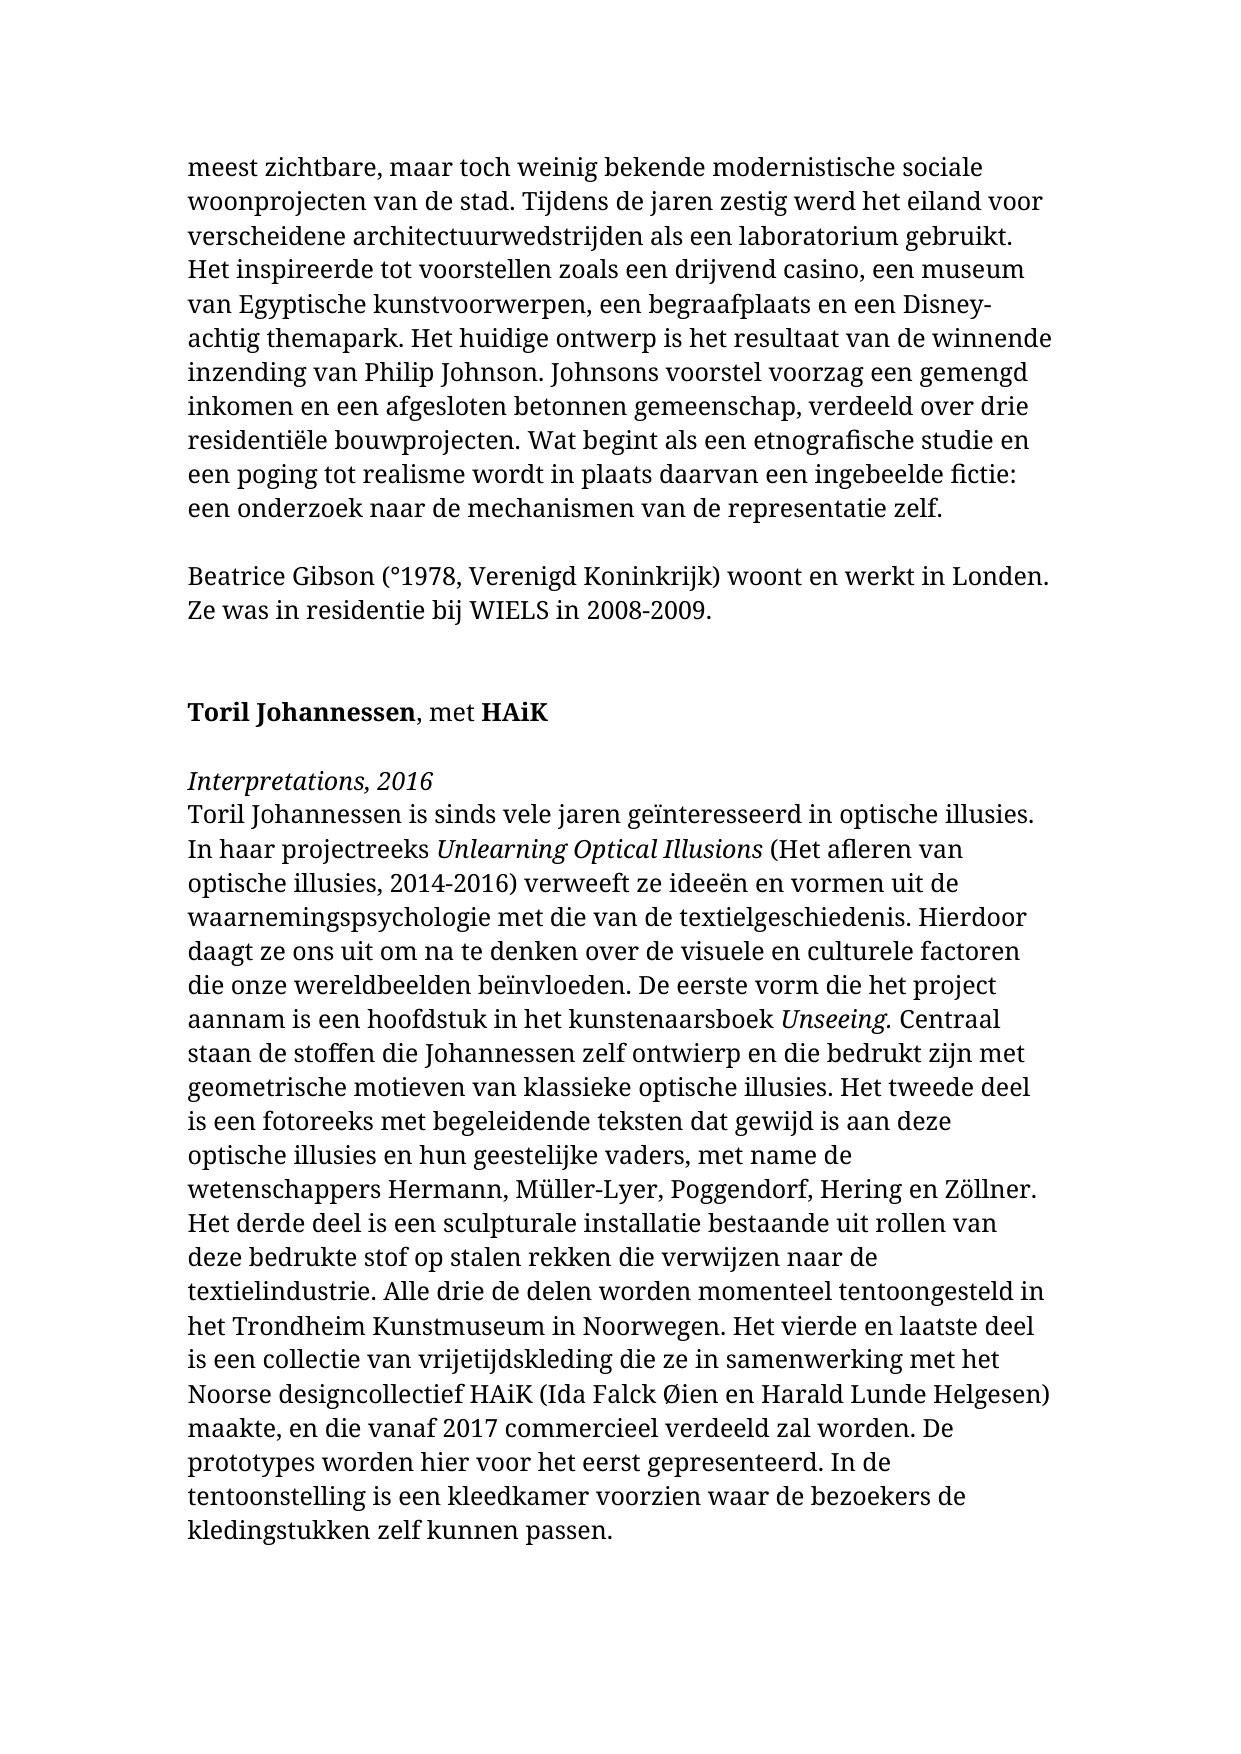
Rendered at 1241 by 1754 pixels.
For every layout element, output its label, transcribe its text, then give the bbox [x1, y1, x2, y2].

text Beatrice Gibson (°1978, Verenigd Koninkrijk) woont en werkt in Londen. Ze was in residentie bij WIELS in 2008-2009. [187, 559, 1053, 627]
text Toril Johannessen, met HAiK [187, 695, 1053, 729]
text Toril Johannessen is sinds vele jaren geïnteresseerd in optische illusies. In haar projectreeks Unlearning Optical Illusions (Het afleren van optische illusies, 2014-2016) verweeft ze ideeën en vormen uit de waarnemingspsychologie met die van de textielgeschiedenis. Hierdoor daagt ze ons uit om na te denken over de visuele en culturele factoren die onze wereldbeelden beïnvloeden. De eerste vorm die het project aannam is een hoofdstuk in het kunstenaarsboek Unseeing. Centraal staan de stoffen die Johannessen zelf ontwierp en die bedrukt zijn met geometrische motieven van klassieke optische illusies. Het tweede deel is een fotoreeks met begeleidende teksten dat gewijd is aan deze optische illusies en hun geestelijke vaders, met name de wetenschappers Hermann, Müller-Lyer, Poggendorf, Hering en Zöllner. Het derde deel is een sculpturale installatie bestaande uit rollen van deze bedrukte stof op stalen rekken die verwijzen naar de textielindustrie. Alle drie de delen worden momenteel tentoongesteld in het Trondheim Kunstmuseum in Noorwegen. Het vierde en laatste deel is een collectie van vrijetijdskleding die ze in samenwerking met het Noorse designcollectief HAiK (Ida Falck Øien en Harald Lunde Helgesen) maakte, en die vanaf 2017 commercieel verdeeld zal worden. De prototypes worden hier voor het eerst gepresenteerd. In de tentoonstelling is een kleedkamer voorzien waar de bezoekers de kledingstukken zelf kunnen passen. [187, 797, 1053, 1547]
text Interpretations, 2016 [187, 763, 1053, 797]
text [187, 150, 1053, 525]
